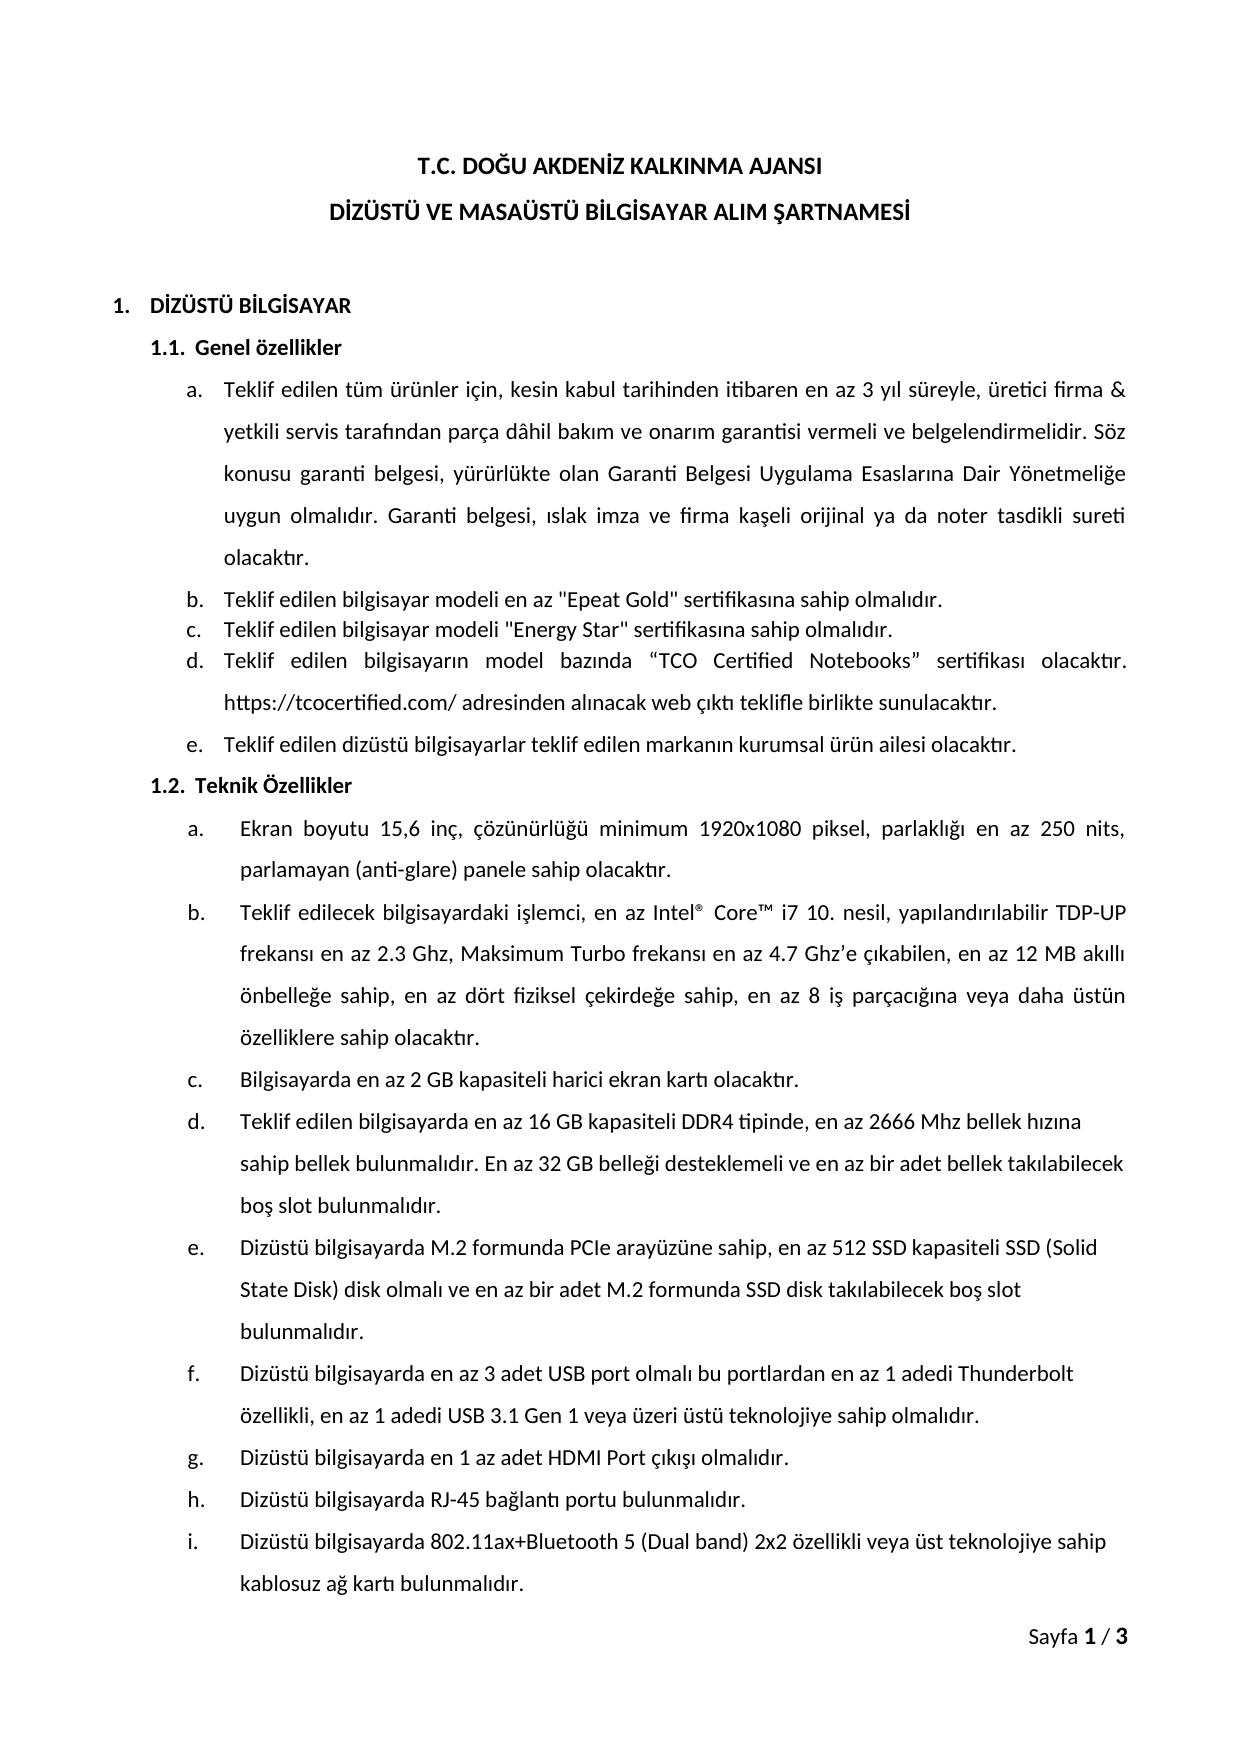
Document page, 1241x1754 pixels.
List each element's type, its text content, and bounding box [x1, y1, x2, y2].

list Ekran boyutu 15,6 inç, çözünürlüğü minimum 1920x1080 piksel, parlaklığı en az 250 nits, parlamayan (anti-glare) panele sahip olacaktır. [187, 814, 1128, 884]
list Teknik Özellikler [150, 772, 1128, 800]
list Dizüstü bilgisayarda en 1 az adet HDMI Port çıkışı olmalıdır. [187, 1443, 1128, 1471]
list Teklif edilen bilgisayarda en az 16 GB kapasiteli DDR4 tipinde, en az 2666 Mhz bellek hızına sahip bellek bulunmalıdır. En az 32 GB belleği desteklemeli ve en az bir adet bellek takılabilecek boş slot bulunmalıdır. [187, 1107, 1128, 1219]
list Teklif edilecek bilgisayardaki işlemci, en az Intel® Core™ i7 10. nesil, yapılandırılabilir TDP-UP frekansı en az 2.3 Ghz, Maksimum Turbo frekansı en az 4.7 Ghz’e çıkabilen, en az 12 MB akıllı önbelleğe sahip, en az dört fiziksel çekirdeğe sahip, en az 8 iş parçacığına veya daha üstün özelliklere sahip olacaktır. [187, 898, 1128, 1052]
text T.C. DOĞU AKDENİZ KALKINMA AJANSI DİZÜSTÜ VE MASAÜSTÜ BİLGİSAYAR ALIM ŞARTNAMESİ [112, 150, 1128, 226]
list Teklif edilen bilgisayarın model bazında “TCO Certified Notebooks” sertifikası olacaktır. https://tcocertified.com/ adresinden alınacak web çıktı teklifle birlikte sunulacaktır. [186, 646, 1128, 716]
list Teklif edilen tüm ürünler için, kesin kabul tarihinden itibaren en az 3 yıl süreyle, üretici firma & yetkili servis tarafından parça dâhil bakım ve onarım garantisi vermeli ve belgelendirmelidir. Söz konusu garanti belgesi, yürürlükte olan Garanti Belgesi Uygulama Esaslarına Dair Yönetmeliğe uygun olmalıdır. Garanti belgesi, ıslak imza ve firma kaşeli orijinal ya da noter tasdikli sureti olacaktır. [186, 375, 1128, 571]
list Bilgisayarda en az 2 GB kapasiteli harici ekran kartı olacaktır. [187, 1066, 1128, 1093]
list Dizüstü bilgisayarda RJ-45 bağlantı portu bulunmalıdır. [187, 1485, 1128, 1513]
list Dizüstü bilgisayarda en az 3 adet USB port olmalı bu portlardan en az 1 adedi Thunderbolt özellikli, en az 1 adedi USB 3.1 Gen 1 veya üzeri üstü teknolojiye sahip olmalıdır. [187, 1359, 1128, 1429]
list Teklif edilen bilgisayar modeli "Energy Star" sertifikasına sahip olmalıdır. [186, 616, 1128, 643]
list DİZÜSTÜ BİLGİSAYAR [112, 291, 1128, 319]
list Genel özellikler [150, 333, 1128, 361]
list Teklif edilen dizüstü bilgisayarlar teklif edilen markanın kurumsal ürün ailesi olacaktır. [186, 730, 1128, 758]
list Dizüstü bilgisayarda M.2 formunda PCIe arayüzüne sahip, en az 512 SSD kapasiteli SSD (Solid State Disk) disk olmalı ve en az bir adet M.2 formunda SSD disk takılabilecek boş slot bulunmalıdır. [187, 1233, 1128, 1345]
list Teklif edilen bilgisayar modeli en az "Epeat Gold" sertifikasına sahip olmalıdır. [186, 585, 1128, 613]
list Dizüstü bilgisayarda 802.11ax+Bluetooth 5 (Dual band) 2x2 özellikli veya üst teknolojiye sahip kablosuz ağ kartı bulunmalıdır. [187, 1527, 1128, 1597]
